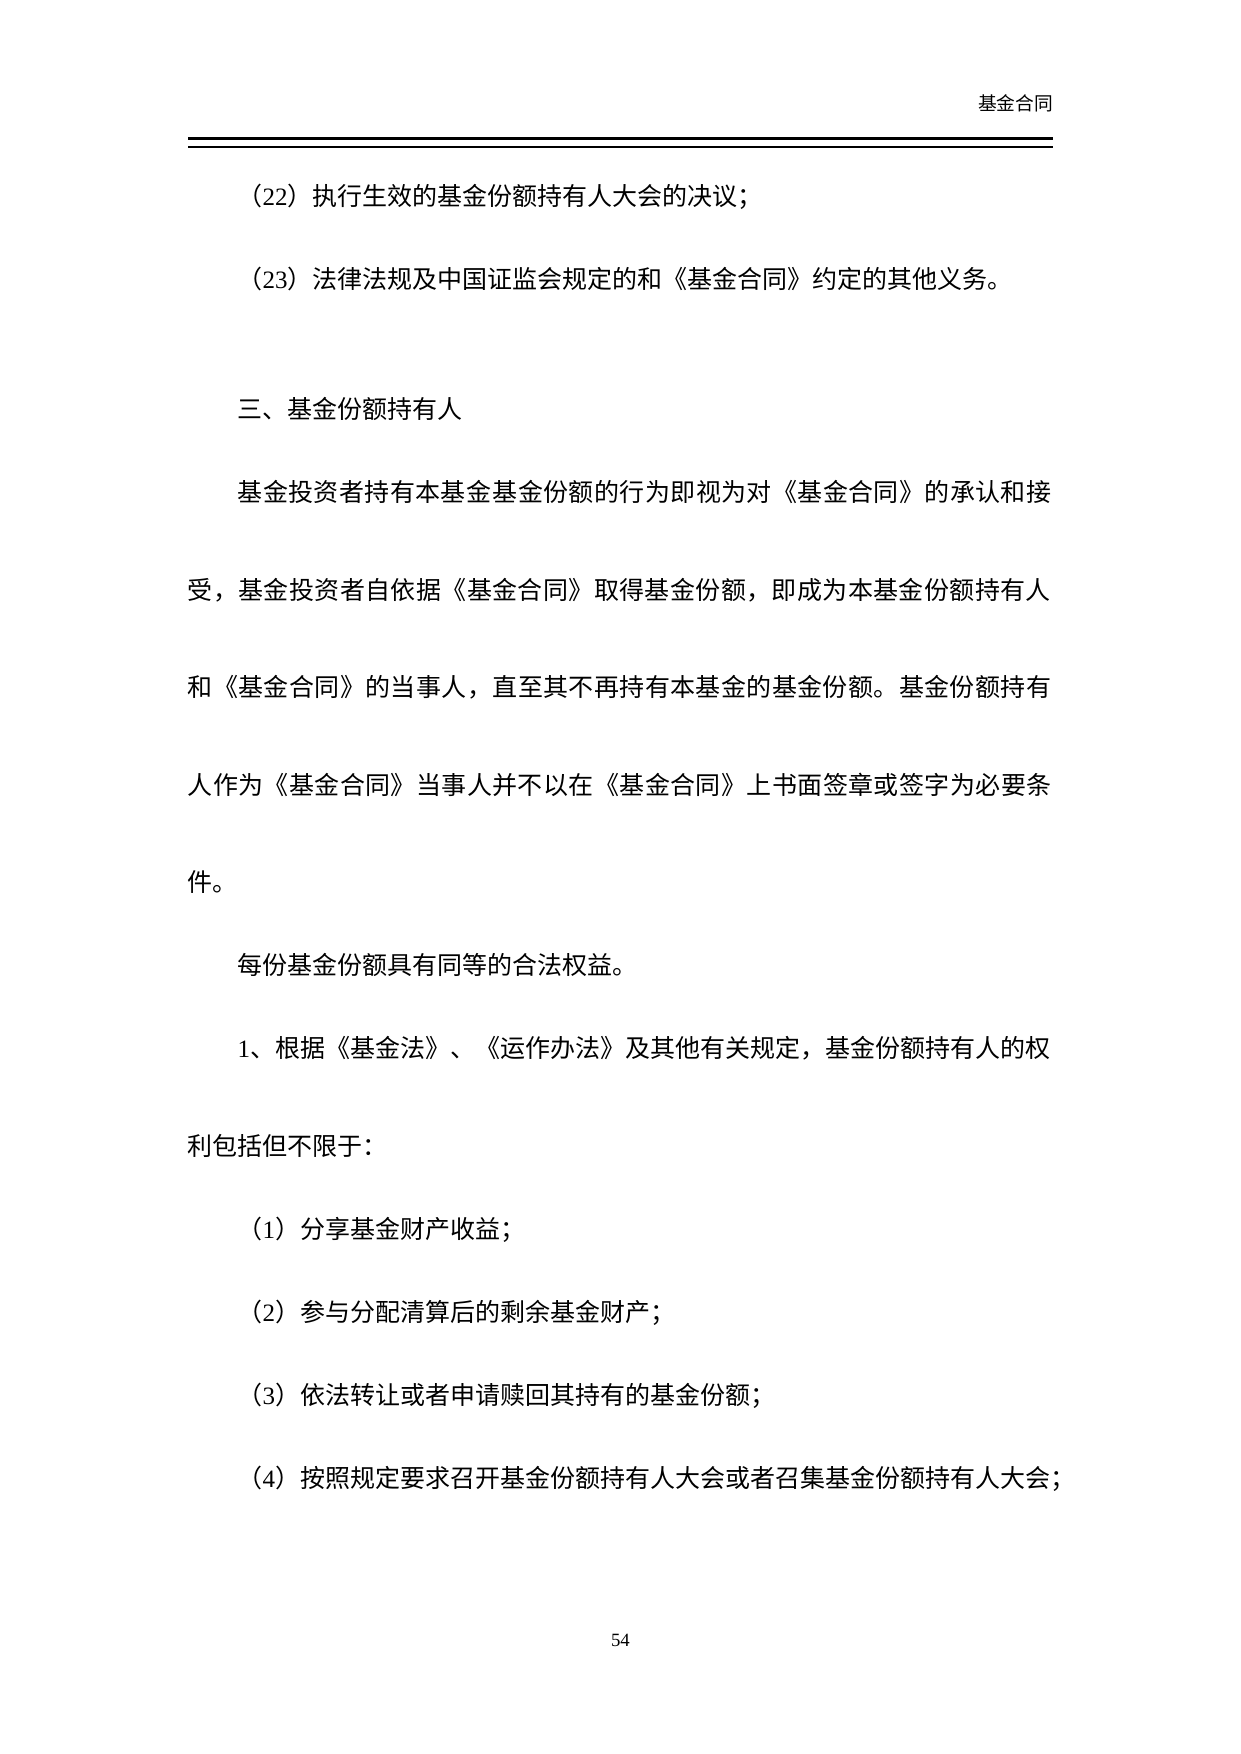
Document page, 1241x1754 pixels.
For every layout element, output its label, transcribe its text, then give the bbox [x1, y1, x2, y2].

text 三、基金份额持有人 [187, 375, 1053, 440]
text （2）参与分配清算后的剩余基金财产； [187, 1278, 1053, 1343]
text （1）分享基金财产收益； [187, 1195, 1053, 1260]
text 基金投资者持有本基金基金份额的行为即视为对《基金合同》的承认和接受，基金投资者自依据《基金合同》取得基金份额，即成为本基金份额持有人和《基金合同》的当事人，直至其不再持有本基金的基金份额。基金份额持有人作为《基金合同》当事人并不以在《基金合同》上书面签章或签字为必要条件。 [187, 458, 1053, 913]
text 1、根据《基金法》、《运作办法》及其他有关规定，基金份额持有人的权利包括但不限于： [187, 1014, 1053, 1177]
text （3）依法转让或者申请赎回其持有的基金份额； [187, 1361, 1053, 1426]
text （4）按照规定要求召开基金份额持有人大会或者召集基金份额持有人大会； [187, 1444, 1053, 1509]
text （22）执行生效的基金份额持有人大会的决议； [187, 162, 1053, 227]
text （23）法律法规及中国证监会规定的和《基金合同》约定的其他义务。 [187, 245, 1053, 310]
text 每份基金份额具有同等的合法权益。 [187, 931, 1053, 996]
